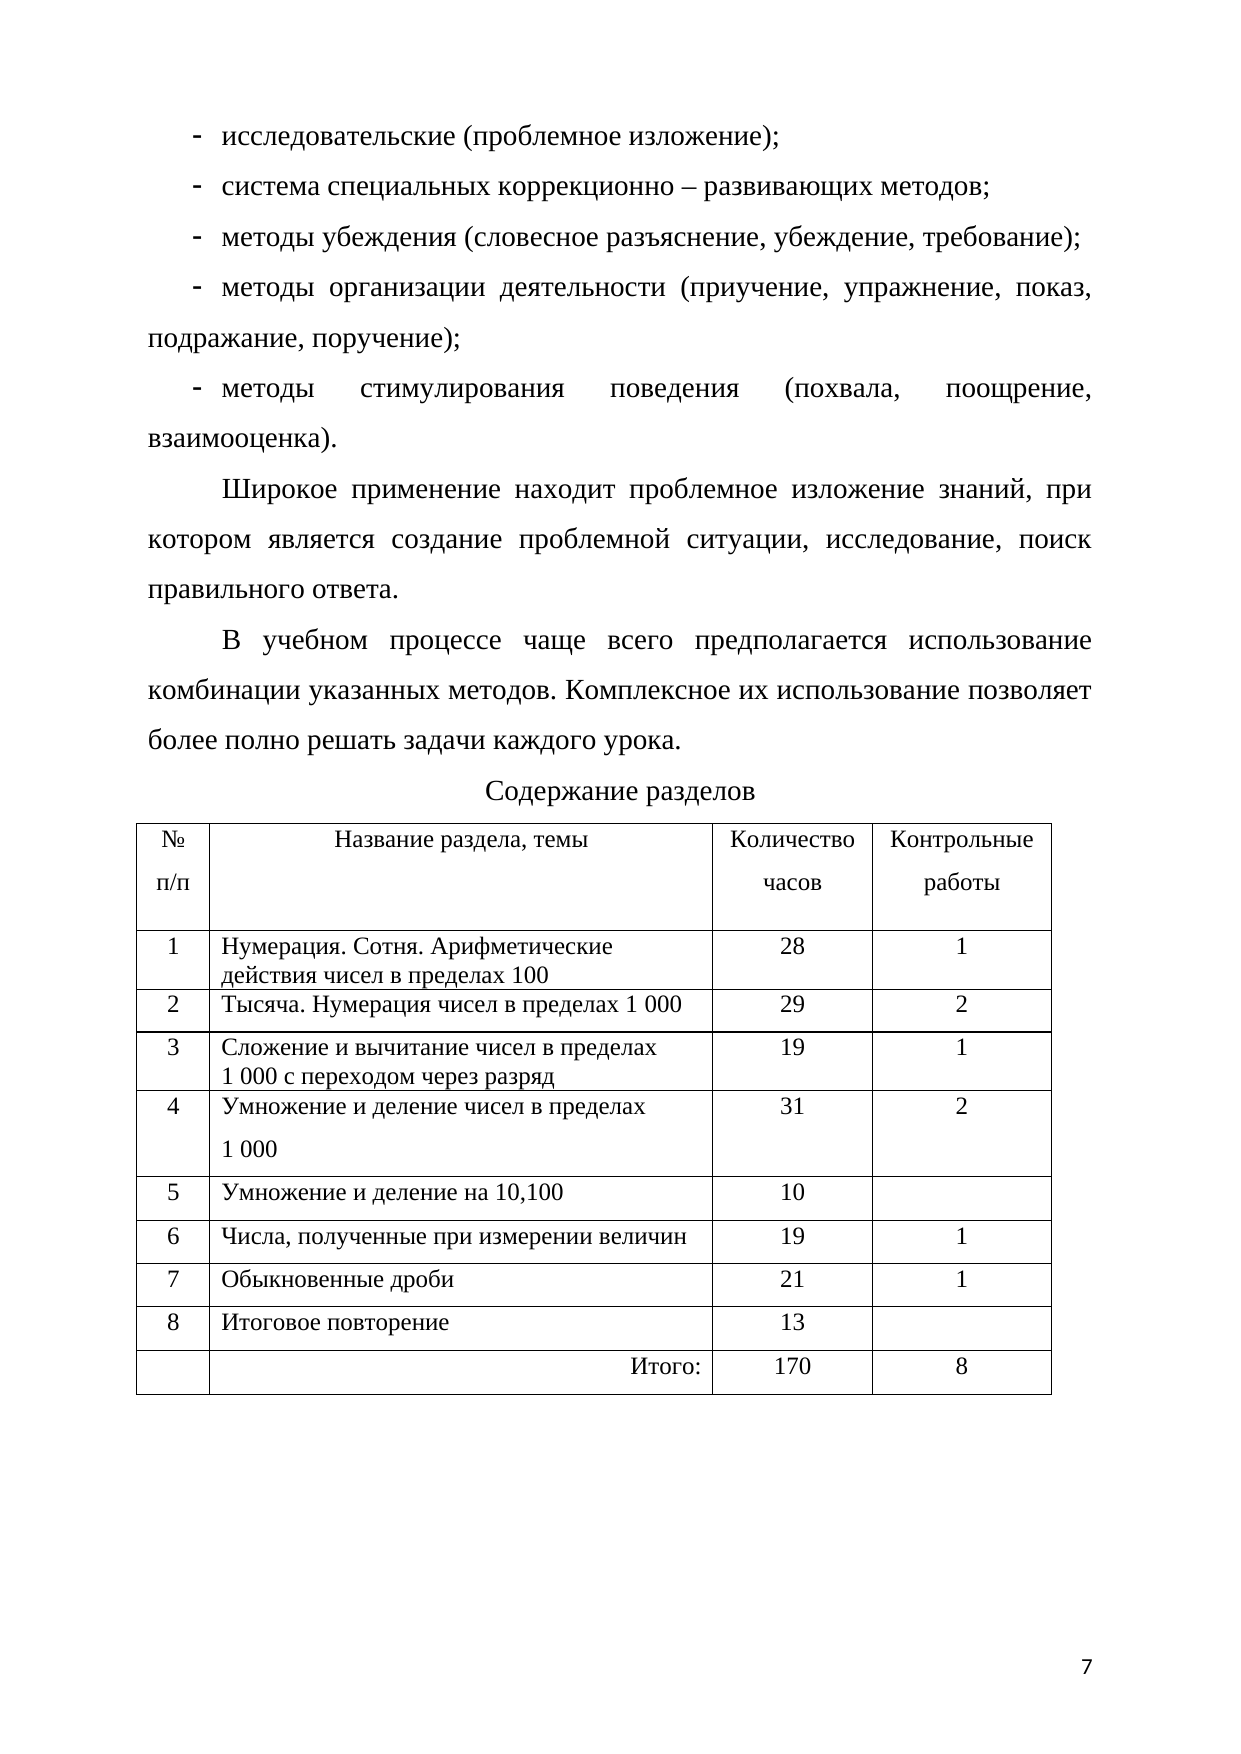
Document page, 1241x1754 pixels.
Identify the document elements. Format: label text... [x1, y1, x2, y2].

table_cell 8 [137, 1307, 209, 1350]
table_cell 7 [137, 1264, 209, 1306]
table_cell 29 [713, 990, 872, 1031]
table_cell Числа, полученные при измерении величин [210, 1221, 712, 1263]
table_cell Сложение и вычитание чисел в пределах 1 000 с переходом через разряд [210, 1033, 712, 1090]
table_cell [137, 1351, 209, 1394]
table_cell 1 [873, 1264, 1051, 1306]
table_cell 10 [713, 1177, 872, 1220]
table_cell 1 [873, 931, 1051, 988]
table_cell Обыкновенные дроби [210, 1264, 712, 1306]
list система специальных коррекционно – развивающих методов; [148, 168, 1092, 202]
list исследовательские (проблемное изложение); [148, 118, 1092, 152]
list методы стимулирования поведения (похвала, поощрение, взаимооценка). [148, 370, 1092, 454]
table_cell [873, 1307, 1051, 1350]
table_cell 28 [713, 931, 872, 988]
table_cell 31 [713, 1091, 872, 1176]
table_cell 1 [873, 1033, 1051, 1090]
table_cell Тысяча. Нумерация чисел в пределах 1 000 [210, 990, 712, 1031]
table_cell 4 [137, 1091, 209, 1176]
table_cell [873, 1177, 1051, 1220]
table_cell 19 [713, 1033, 872, 1090]
table_cell 19 [713, 1221, 872, 1263]
table_header Количество часов [713, 824, 872, 930]
table_cell 170 [713, 1351, 872, 1394]
table_cell Нумерация. Сотня. Арифметические действия чисел в пределах 100 [210, 931, 712, 988]
text Широкое применение находит проблемное изложение знаний, при котором является создание проблемной ситуации, исследование, поиск правильного ответа. [148, 471, 1092, 605]
table_header Контрольные работы [873, 824, 1051, 930]
table_cell Умножение и деление чисел в пределах 1 000 [210, 1091, 712, 1176]
table_cell Итого: [210, 1351, 712, 1394]
table_cell Умножение и деление на 10,100 [210, 1177, 712, 1220]
list методы организации деятельности (приучение, упражнение, показ, подражание, поручение); [148, 269, 1092, 353]
table_cell 3 [137, 1033, 209, 1090]
table_cell 21 [713, 1264, 872, 1306]
table_cell 1 [137, 931, 209, 988]
table_cell 6 [137, 1221, 209, 1263]
table_cell 5 [137, 1177, 209, 1220]
table_cell Итоговое повторение [210, 1307, 712, 1350]
list методы убеждения (словесное разъяснение, убеждение, требование); [148, 219, 1092, 253]
text В учебном процессе чаще всего предполагается использование комбинации указанных методов. Комплексное их использование позволяет более полно решать задачи каждого урока. [148, 622, 1092, 756]
table_cell 1 [873, 1221, 1051, 1263]
table_cell 2 [873, 990, 1051, 1031]
table_header Название раздела, темы [210, 824, 712, 930]
table_cell 13 [713, 1307, 872, 1350]
table_cell 2 [873, 1091, 1051, 1176]
table_cell 8 [873, 1351, 1051, 1394]
table_cell 2 [137, 990, 209, 1031]
text Содержание разделов [148, 773, 1092, 806]
table_header № п/п [137, 824, 209, 930]
